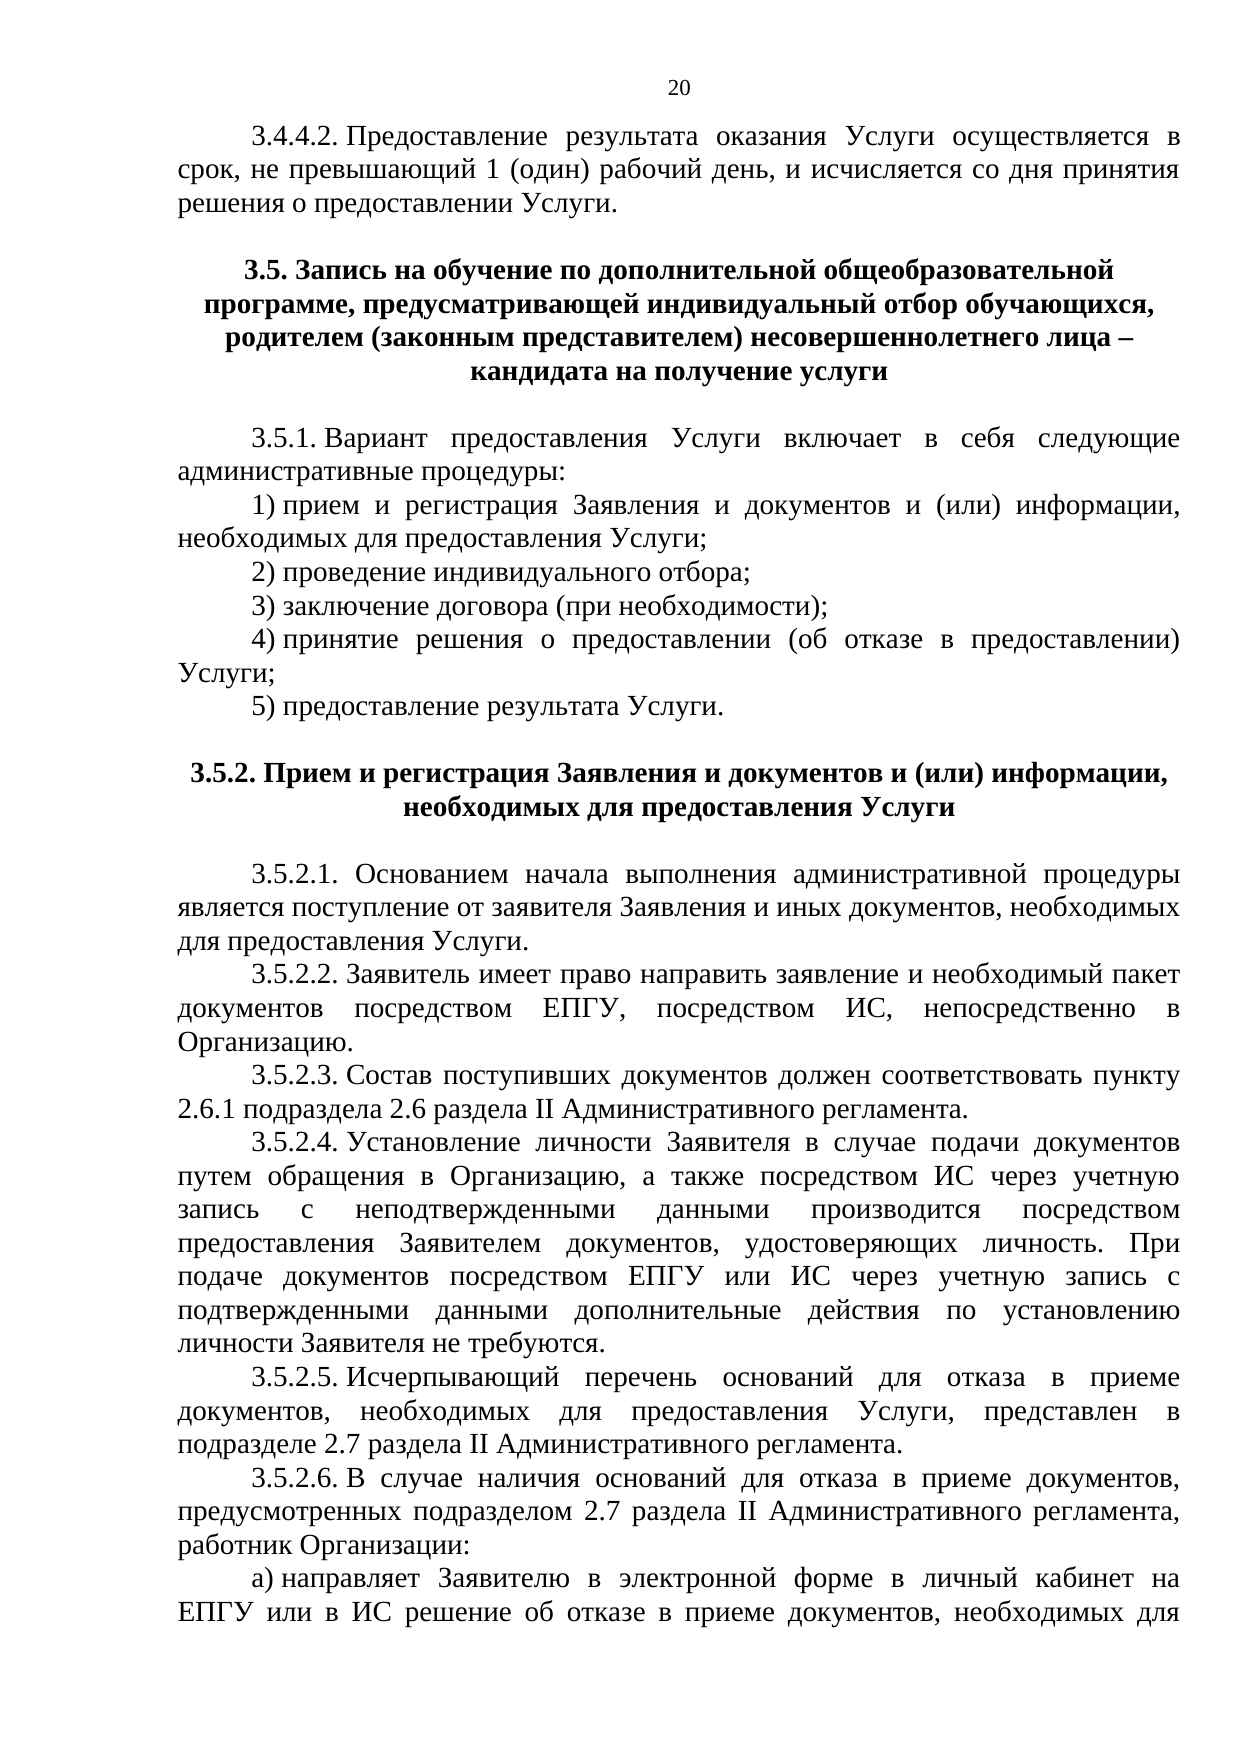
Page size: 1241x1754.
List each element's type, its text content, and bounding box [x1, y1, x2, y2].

text 3.5. Запись на обучение по дополнительной общеобразовательной программе, предусматривающей индивидуальный отбор обучающихся, родителем (законным представителем) несовершеннолетнего лица – кандидата на получение услуги [177, 252, 1181, 386]
list 3.4.4.2. Предоставление результата оказания Услуги осуществляется в срок, не превышающий 1 (один) рабочий день, и исчисляется со дня принятия решения о предоставлении Услуги. [177, 118, 1181, 219]
text 3.5.2.1. Основанием начала выполнения административной процедуры является поступление от заявителя Заявления и иных документов, необходимых для предоставления Услуги. [177, 856, 1181, 957]
text 3.5.2.5. Исчерпывающий перечень оснований для отказа в приеме документов, необходимых для предоставления Услуги, представлен в подразделе 2.7 раздела II Административного регламента. [177, 1359, 1181, 1460]
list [177, 1560, 1181, 1627]
list 3.5.1. Вариант предоставления Услуги включает в себя следующие административные процедуры: [177, 420, 1181, 487]
list 1) прием и регистрация Заявления и документов и (или) информации, необходимых для предоставления Услуги; [177, 487, 1181, 554]
list 4) принятие решения о предоставлении (об отказе в предоставлении) Услуги; [177, 621, 1181, 688]
text 3.5.2.2. Заявитель имеет право направить заявление и необходимый пакет документов посредством ЕПГУ, посредством ИС, непосредственно в Организацию. [177, 957, 1181, 1057]
list 3) заключение договора (при необходимости); [177, 588, 1181, 621]
text 3.5.2.4. Установление личности Заявителя в случае подачи документов путем обращения в Организацию, а также посредством ИС через учетную запись с неподтвержденными данными производится посредством предоставления Заявителем документов, удостоверяющих личность. При подаче документов посредством ЕПГУ или ИС через учетную запись с подтвержденными данными дополнительные действия по установлению личности Заявителя не требуются. [177, 1124, 1181, 1359]
list 3.5.2.6. В случае наличия оснований для отказа в приеме документов, предусмотренных подразделом 2.7 раздела II Административного регламента, работник Организации: [177, 1460, 1181, 1560]
list 3.5.2. Прием и регистрация Заявления и документов и (или) информации, необходимых для предоставления Услуги [177, 755, 1181, 822]
list 2) проведение индивидуального отбора; [177, 554, 1181, 588]
text 3.5.2.3. Состав поступивших документов должен соответствовать пункту 2.6.1 подраздела 2.6 раздела II Административного регламента. [177, 1057, 1181, 1124]
list 5) предоставление результата Услуги. [177, 688, 1181, 722]
